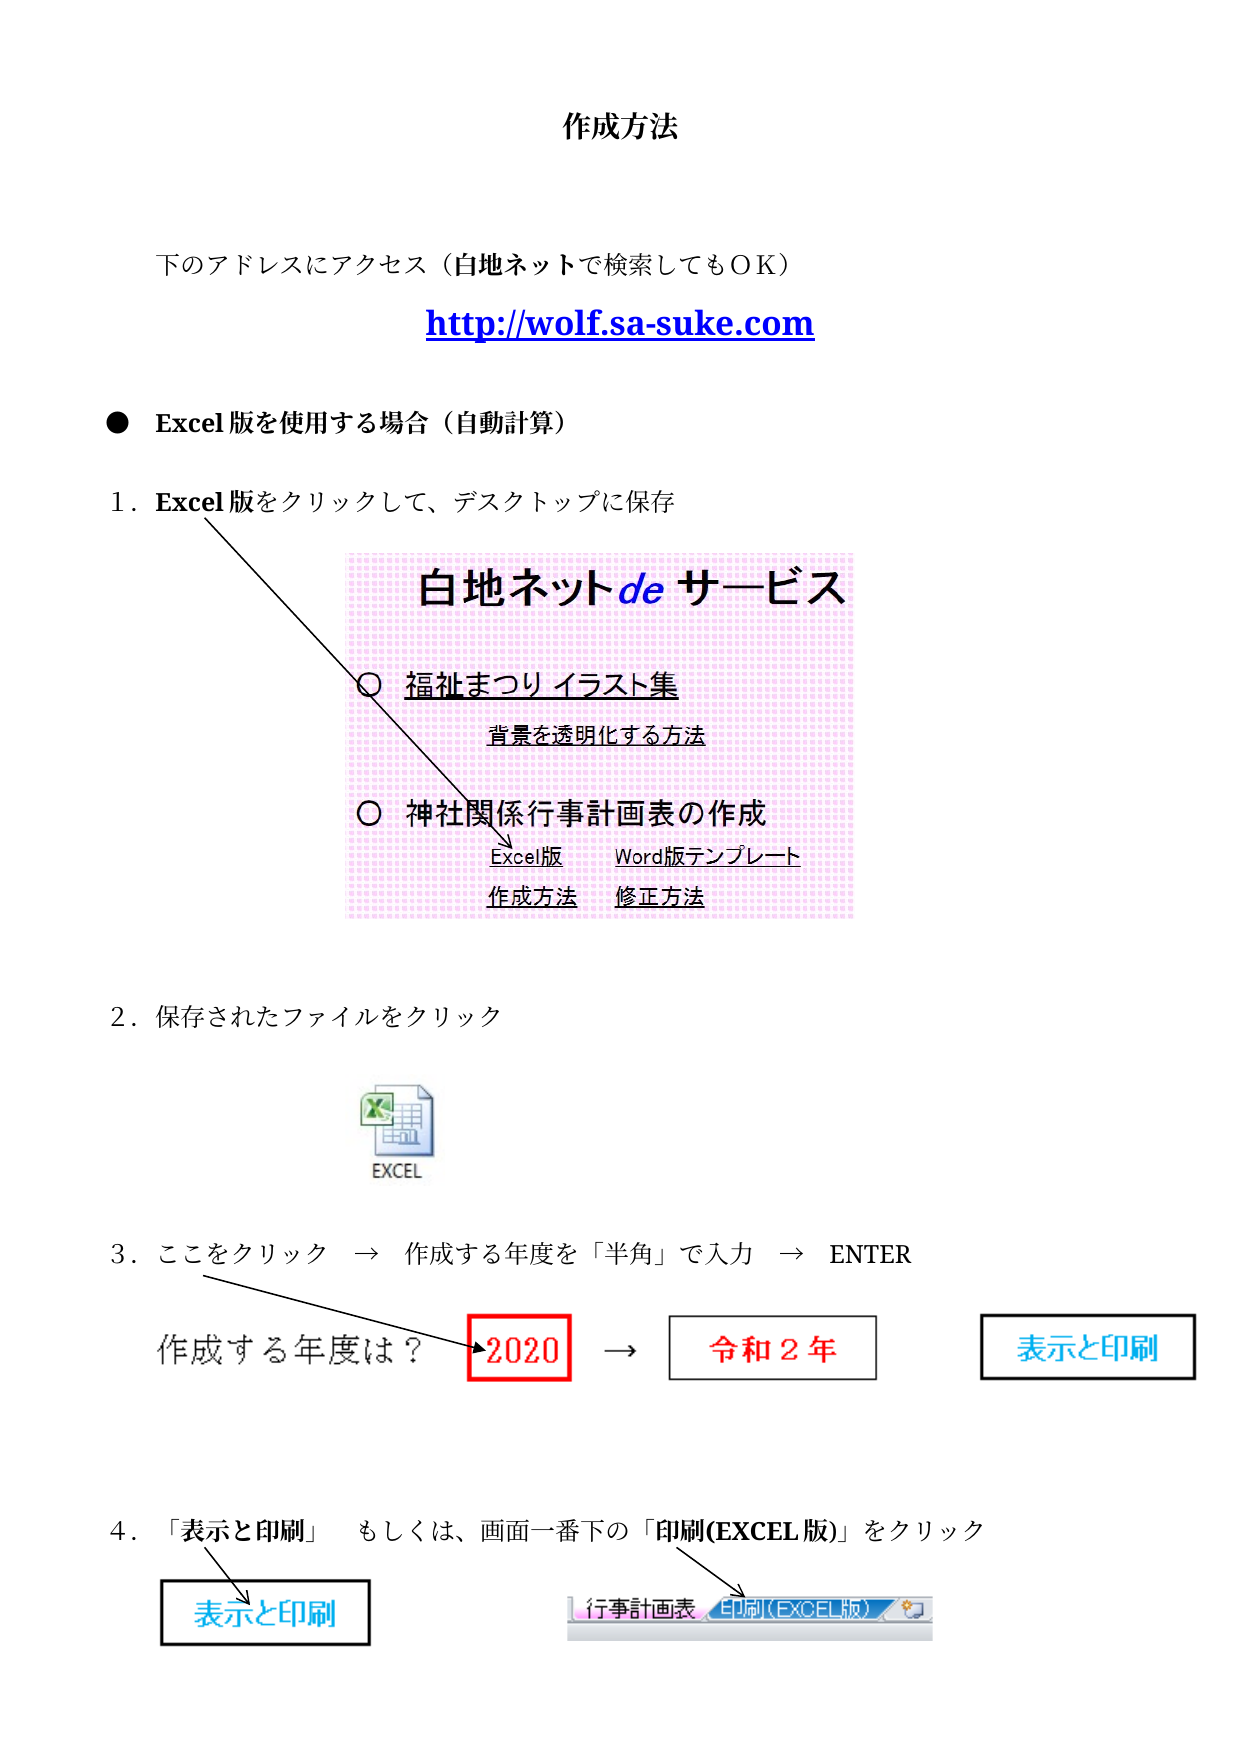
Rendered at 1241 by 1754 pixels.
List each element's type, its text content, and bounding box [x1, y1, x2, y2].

text ４．「表示と印刷」 もしくは、画面一番下の「印刷(EXCEL版)」をクリック [30, 1510, 1210, 1550]
text １．Excel版をクリックして、デスクトップに保存 [30, 481, 1210, 521]
text 下のアドレスにアクセス（白地ネットで検索してもＯＫ） [30, 244, 1210, 283]
text ２．保存されたファイルをクリック [30, 996, 1210, 1035]
text http://wolf.sa-suke.com [30, 283, 1210, 362]
picture [345, 1074, 446, 1186]
text ３．ここをクリック → 作成する年度を「半角」で入力 → ENTER [30, 1233, 1210, 1273]
picture [345, 553, 855, 919]
picture [151, 1570, 378, 1659]
text 作成方法 [30, 85, 1210, 164]
text ● Excel版を使用する場合（自動計算） [30, 402, 1210, 442]
picture [145, 1300, 1212, 1404]
picture [567, 1581, 933, 1641]
